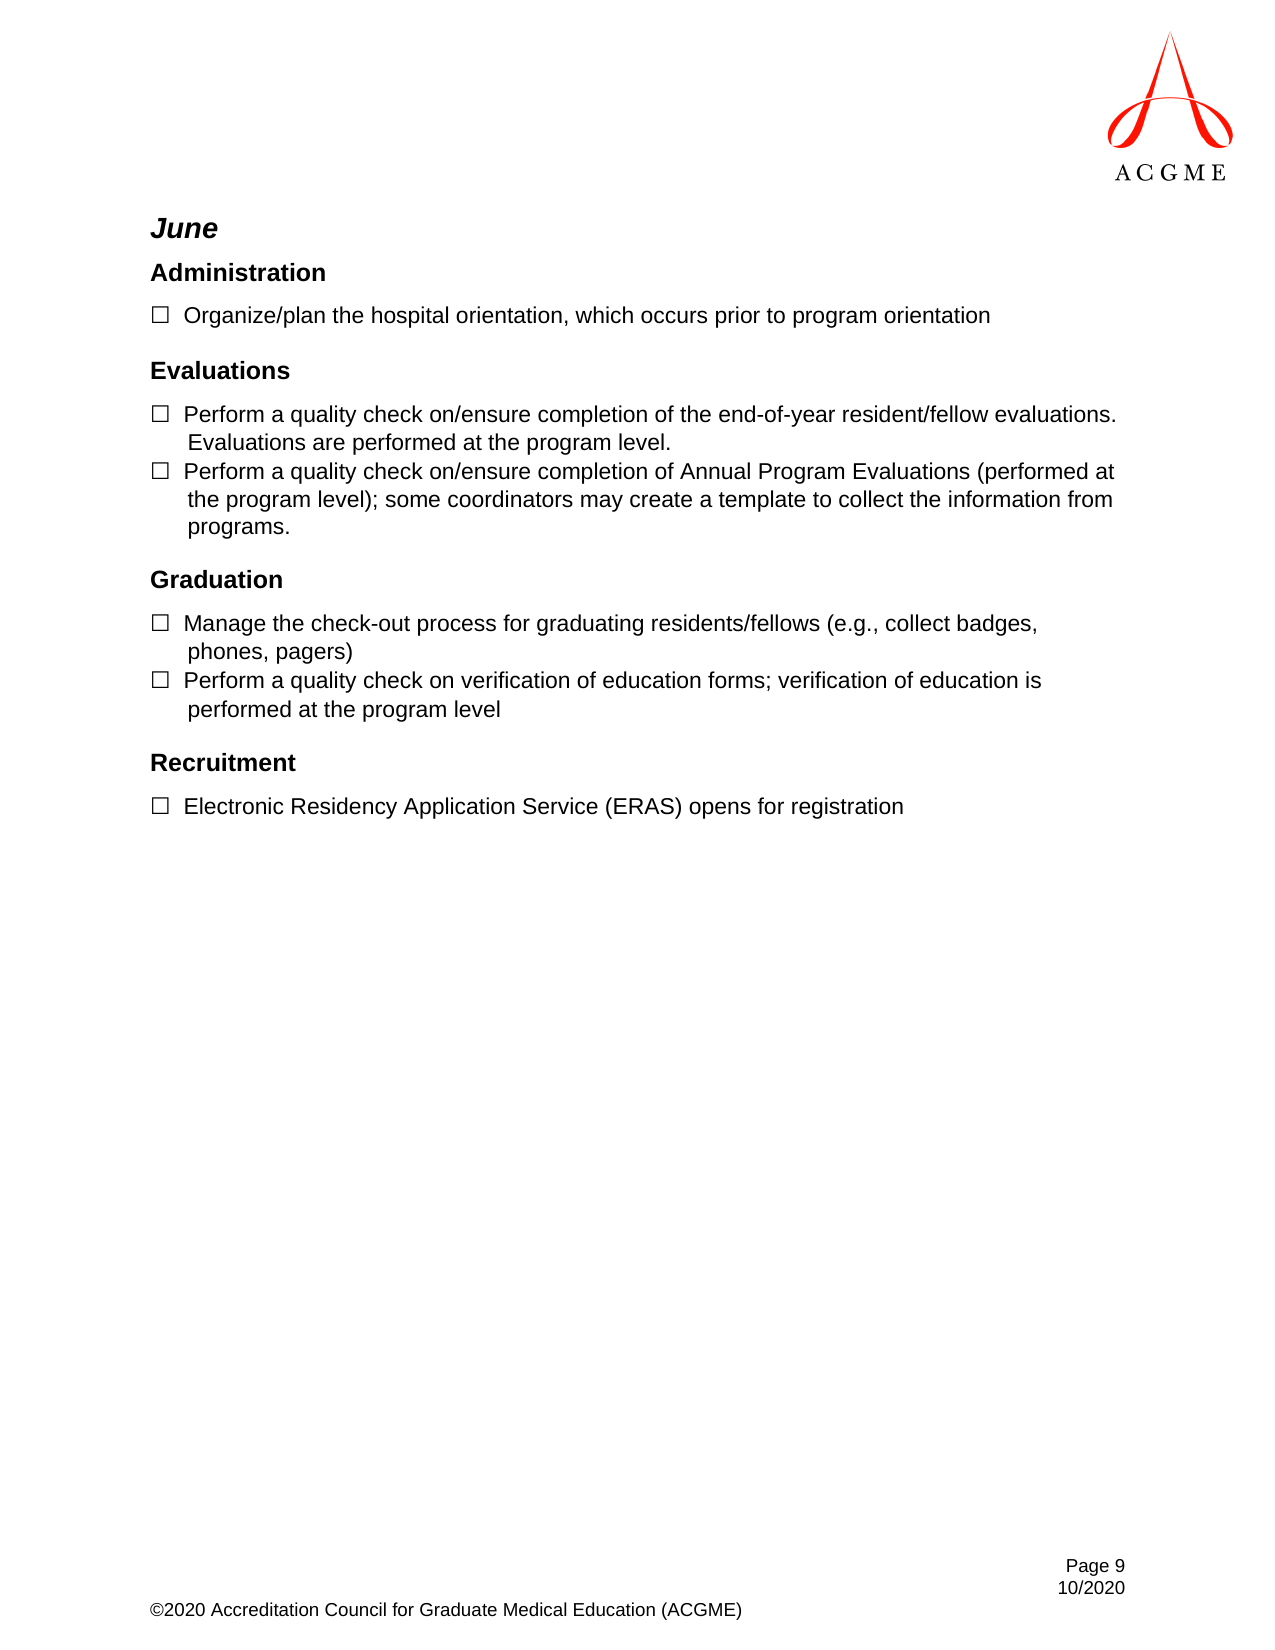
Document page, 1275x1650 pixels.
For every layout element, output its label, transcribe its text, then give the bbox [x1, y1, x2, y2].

text Electronic Residency Application Service (ERAS) opens for registration [150, 789, 1125, 821]
text Perform a quality check on verification of education forms; verification of education is performed at the program level [150, 664, 1125, 748]
text Evaluations [150, 356, 1125, 385]
text Perform a quality check on/ensure completion of the end-of-year resident/fellow evaluations. Evaluations are performed at the program level. [150, 398, 1125, 455]
picture [1092, 0, 1257, 212]
text Perform a quality check on/ensure completion of Annual Program Evaluations (performed at the program level); some coordinators may create a template to collect the information from programs. [150, 455, 1125, 566]
text June [150, 150, 1125, 245]
text Organize/plan the hospital orientation, which occurs prior to program orientation [150, 299, 1125, 356]
text Manage the check-out process for graduating residents/fellows (e.g., collect badges, phones, pagers) [150, 607, 1125, 664]
text Graduation [150, 566, 1125, 594]
text Administration [150, 257, 1125, 286]
text Recruitment [150, 748, 1125, 777]
